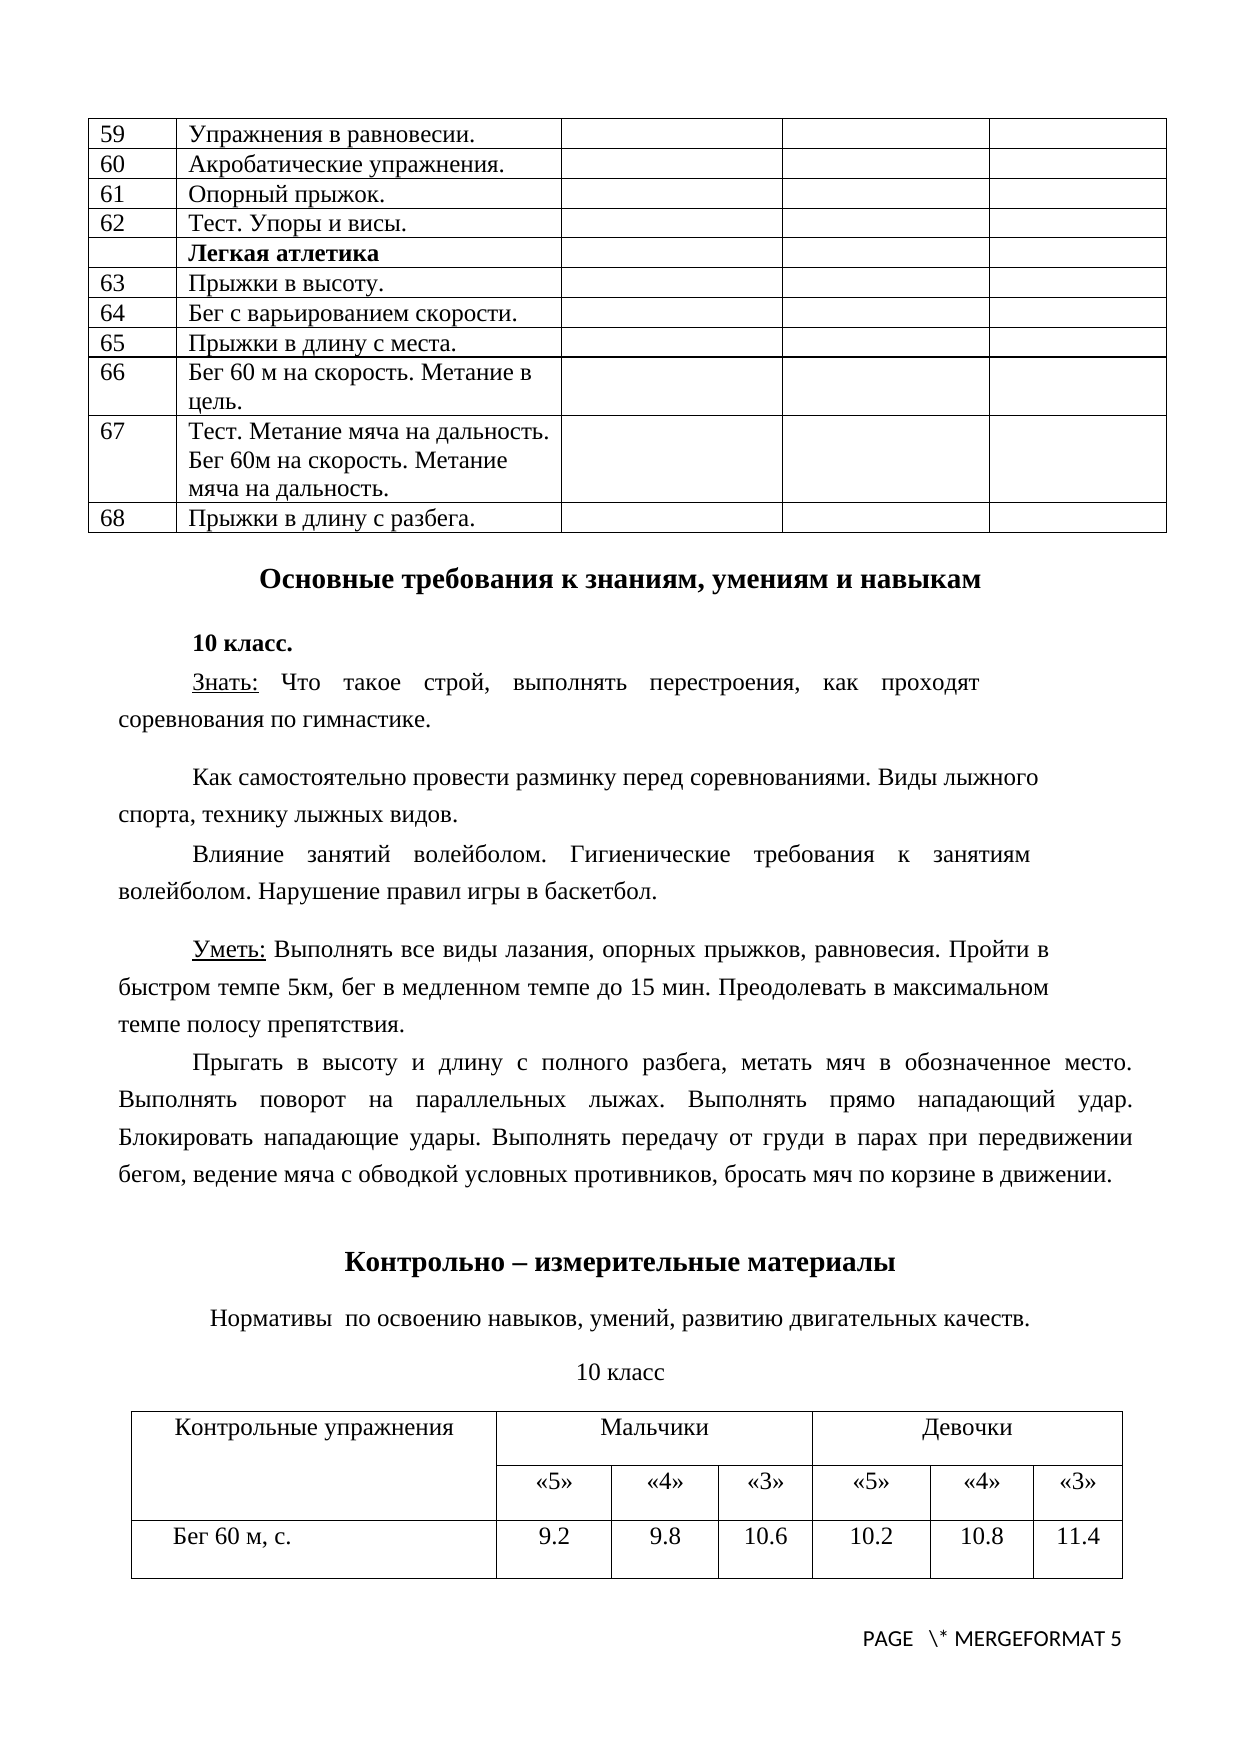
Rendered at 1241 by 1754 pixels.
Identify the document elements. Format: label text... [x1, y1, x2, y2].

table_header Девочки [813, 1412, 1122, 1465]
table_cell 60 [89, 149, 176, 178]
text Прыгать в высоту и длину с полного разбега, метать мяч в обозначенное место. Выполнять поворот на параллельных лыжах. Выполнять прямо нападающий удар. Блокировать нападающие удары. Выполнять передачу от груди в парах при передвижении бегом, ведение мяча с обводкой условных противников, бросать мяч по корзине в движении. [118, 1040, 1134, 1190]
table_cell 9.8 [612, 1521, 718, 1578]
table_cell «5» [813, 1466, 930, 1520]
text 10 класс. [118, 621, 1122, 659]
table_cell 63 [89, 268, 176, 297]
text Знать: Что такое строй, выполнять перестроения, как проходят соревнования по гимнастике. [118, 660, 981, 734]
table_cell [990, 149, 1166, 178]
table_cell [562, 179, 782, 207]
table_cell Опорный прыжок. [177, 179, 561, 207]
text Как самостоятельно провести разминку перед соревнованиями. Виды лыжного спорта, технику лыжных видов. [118, 755, 1039, 830]
table_cell [562, 238, 782, 267]
table_cell Легкая атлетика [177, 238, 561, 267]
table_cell Бег , с. [161, 1521, 496, 1578]
table_cell 66 [89, 358, 176, 415]
table_cell [783, 209, 989, 237]
table_cell 59 [89, 119, 176, 148]
table_cell [783, 416, 989, 502]
text Контрольно – измерительные материалы [118, 1244, 1122, 1277]
table_cell «4» [931, 1466, 1033, 1520]
table_cell Прыжки в высоту. [177, 268, 561, 297]
table_cell [990, 328, 1166, 356]
table_cell 62 [89, 209, 176, 237]
table_cell Прыжки в длину с разбега. [177, 503, 561, 532]
table_cell [990, 268, 1166, 297]
table_cell [990, 209, 1166, 237]
table_cell [783, 358, 989, 415]
table_cell Прыжки в длину с места. [177, 328, 561, 356]
table_cell 11.4 [1034, 1521, 1122, 1578]
table_cell [783, 503, 989, 532]
table_cell [562, 209, 782, 237]
table_cell «4» [612, 1466, 718, 1520]
table_cell [783, 268, 989, 297]
table_cell Тест. Упоры и висы. [177, 209, 561, 237]
table_cell Акробатические упражнения. [177, 149, 561, 178]
table_cell [562, 358, 782, 415]
table_cell [562, 119, 782, 148]
table_cell [132, 1521, 161, 1578]
text 10 класс [118, 1357, 1122, 1386]
table_cell Бег с варьированием скорости. [177, 298, 561, 327]
table_cell [990, 358, 1166, 415]
text Уметь: Выполнять все виды лазания, опорных прыжков, равновесия. Пройти в быстром темпе 5км, бег в медленном темпе до 15 мин. Преодолевать в максимальном темпе полосу препятствия. [118, 927, 1051, 1040]
table_cell 64 [89, 298, 176, 327]
table_cell 65 [89, 328, 176, 356]
table_cell [783, 119, 989, 148]
table_cell [783, 298, 989, 327]
table_cell Упражнения в равновесии. [177, 119, 561, 148]
table_cell [562, 503, 782, 532]
table_cell [783, 238, 989, 267]
table_cell 10.2 [813, 1521, 930, 1578]
table_cell [562, 298, 782, 327]
table_cell [783, 328, 989, 356]
table_cell 9.2 [497, 1521, 611, 1578]
table_cell [990, 119, 1166, 148]
table_header Контрольные упражнения [132, 1412, 496, 1520]
table_cell [990, 298, 1166, 327]
table_cell 68 [89, 503, 176, 532]
text Нормативы по освоению навыков, умений, развитию двигательных качеств. [118, 1303, 1122, 1332]
table_cell [990, 416, 1166, 502]
table_cell [89, 238, 176, 267]
table_cell [562, 328, 782, 356]
table_cell Бег 60 м на скорость. Метание в цель. [177, 358, 561, 415]
table_cell [990, 179, 1166, 207]
table_cell Тест. Метание мяча на дальность. Бег 60м на скорость. Метание мяча на дальность. [177, 416, 561, 502]
table_cell [562, 149, 782, 178]
text Основные требования к знаниям, умениям и навыкам [118, 561, 1122, 595]
table_cell 61 [89, 179, 176, 207]
table_cell 10.6 [719, 1521, 812, 1578]
table_cell [990, 238, 1166, 267]
table_cell [562, 416, 782, 502]
table_cell [990, 503, 1166, 532]
table_cell 10.8 [931, 1521, 1033, 1578]
text Влияние занятий волейболом. Гигиенические требования к занятиям волейболом. Нарушение правил игры в баскетбол. [118, 833, 1031, 907]
table_header Мальчики [497, 1412, 812, 1465]
table_cell «3» [719, 1466, 812, 1520]
table_cell «3» [1034, 1466, 1122, 1520]
table_cell [783, 179, 989, 207]
table_cell 67 [89, 416, 176, 502]
table_cell [562, 268, 782, 297]
table_cell «5» [497, 1466, 611, 1520]
table_cell [783, 149, 989, 178]
